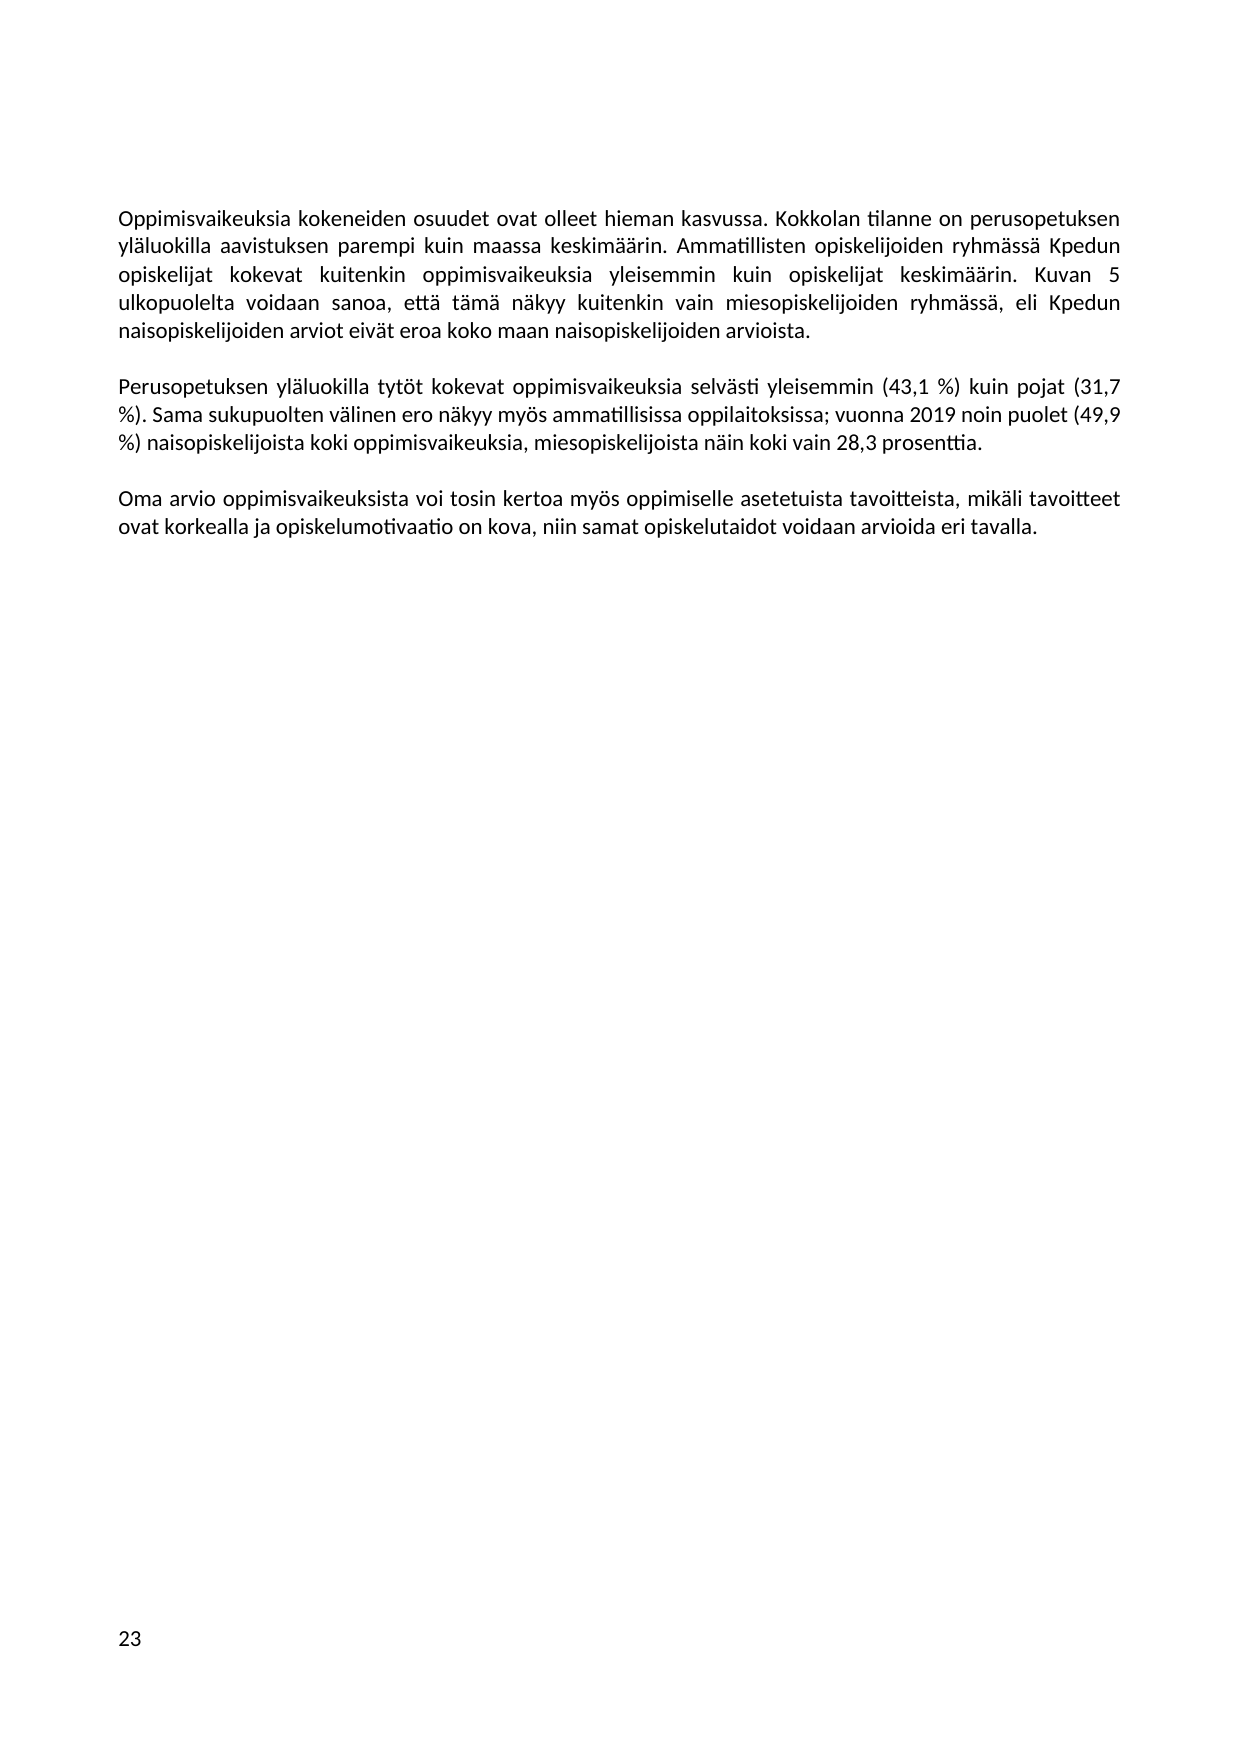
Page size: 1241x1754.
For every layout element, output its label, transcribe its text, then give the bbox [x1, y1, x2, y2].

text Perusopetuksen yläluokilla tytöt kokevat oppimisvaikeuksia selvästi yleisemmin (43,1 %) kuin pojat (31,7 %). Sama sukupuolten välinen ero näkyy myös ammatillisissa oppilaitoksissa; vuonna 2019 noin puolet (49,9 %) naisopiskelijoista koki oppimisvaikeuksia, miesopiskelijoista näin koki vain 28,3 prosenttia. [118, 372, 1122, 456]
text Oma arvio oppimisvaikeuksista voi tosin kertoa myös oppimiselle asetetuista tavoitteista, mikäli tavoitteet ovat korkealla ja opiskelumotivaatio on kova, niin samat opiskelutaidot voidaan arvioida eri tavalla. [118, 484, 1122, 540]
text Oppimisvaikeuksia kokeneiden osuudet ovat olleet hieman kasvussa. Kokkolan tilanne on perusopetuksen yläluokilla aavistuksen parempi kuin maassa keskimäärin. Ammatillisten opiskelijoiden ryhmässä Kpedun opiskelijat kokevat kuitenkin oppimisvaikeuksia yleisemmin kuin opiskelijat keskimäärin. Kuvan 5 ulkopuolelta voidaan sanoa, että tämä näkyy kuitenkin vain miesopiskelijoiden ryhmässä, eli Kpedun naisopiskelijoiden arviot eivät eroa koko maan naisopiskelijoiden arvioista. [118, 204, 1122, 344]
